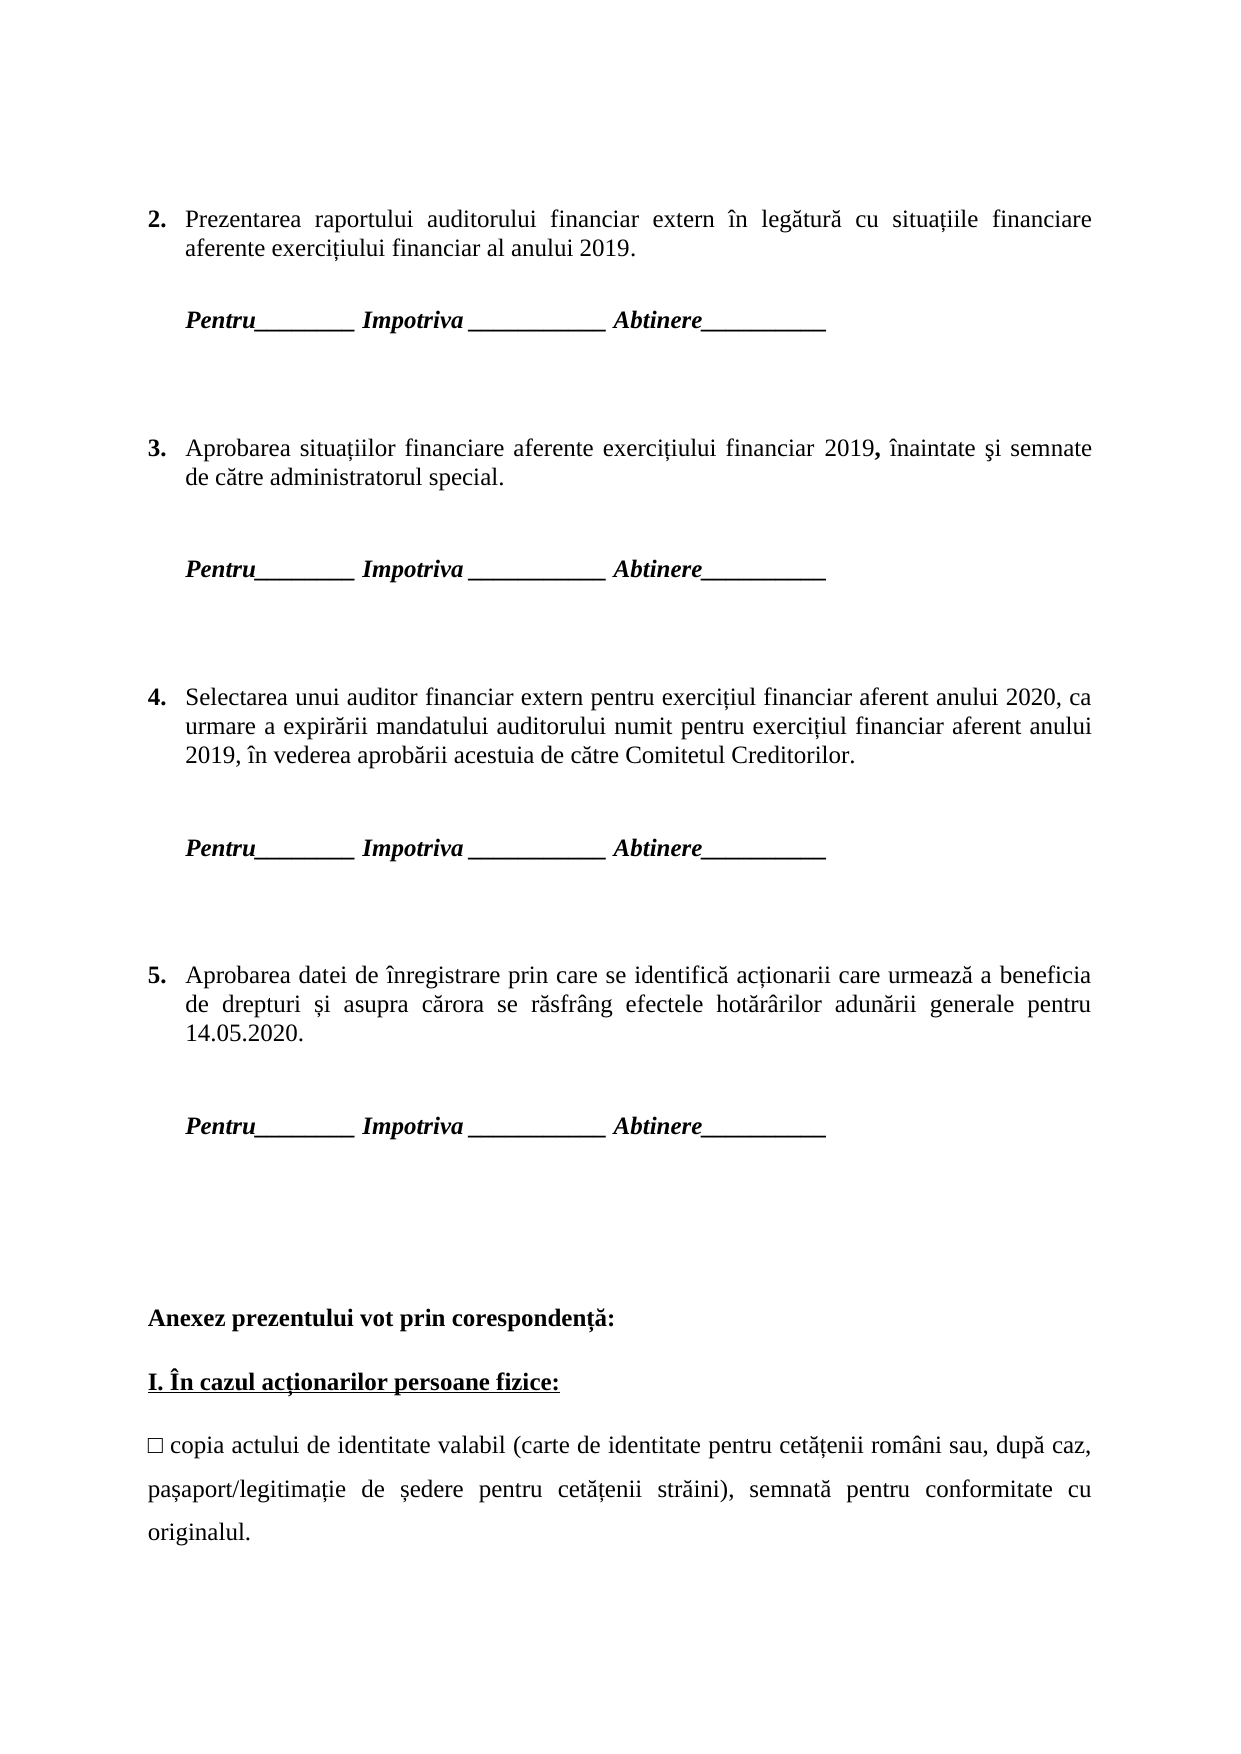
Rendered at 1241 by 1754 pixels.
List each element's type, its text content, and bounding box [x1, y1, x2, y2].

list Selectarea unui auditor financiar extern pentru exercițiul financiar aferent anului 2020, ca urmare a expirării mandatului auditorului numit pentru exercițiul financiar aferent anului 2019, în vederea aprobării acestuia de către Comitetul Creditorilor. [148, 682, 1093, 769]
text Pentru________ Impotriva ___________ Abtinere__________ [148, 1111, 1093, 1139]
list Aprobarea datei de înregistrare prin care se identifică acționarii care urmează a beneficia de drepturi și asupra cărora se răsfrâng efectele hotărârilor adunării generale pentru 14.05.2020. [148, 961, 1093, 1047]
text □ copia actului de identitate valabil (carte de identitate pentru cetățenii români sau, după caz, pașaport/legitimație de ședere pentru cetățenii străini), semnată pentru conformitate cu originalul. [148, 1431, 1093, 1546]
list Prezentarea raportului auditorului financiar extern în legătură cu situațiile financiare aferente exercițiului financiar al anului 2019. [148, 204, 1093, 262]
text Pentru________ Impotriva ___________ Abtinere__________ [148, 833, 1093, 861]
text Pentru________ Impotriva ___________ Abtinere__________ [148, 554, 1093, 583]
text Anexez prezentului vot prin corespondență: [148, 1303, 1093, 1331]
text I. În cazul acționarilor persoane fizice: [148, 1367, 1093, 1395]
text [148, 305, 1093, 334]
list Aprobarea situațiilor financiare aferente exercițiului financiar 2019, înaintate şi semnate de către administratorul special. [148, 433, 1093, 491]
